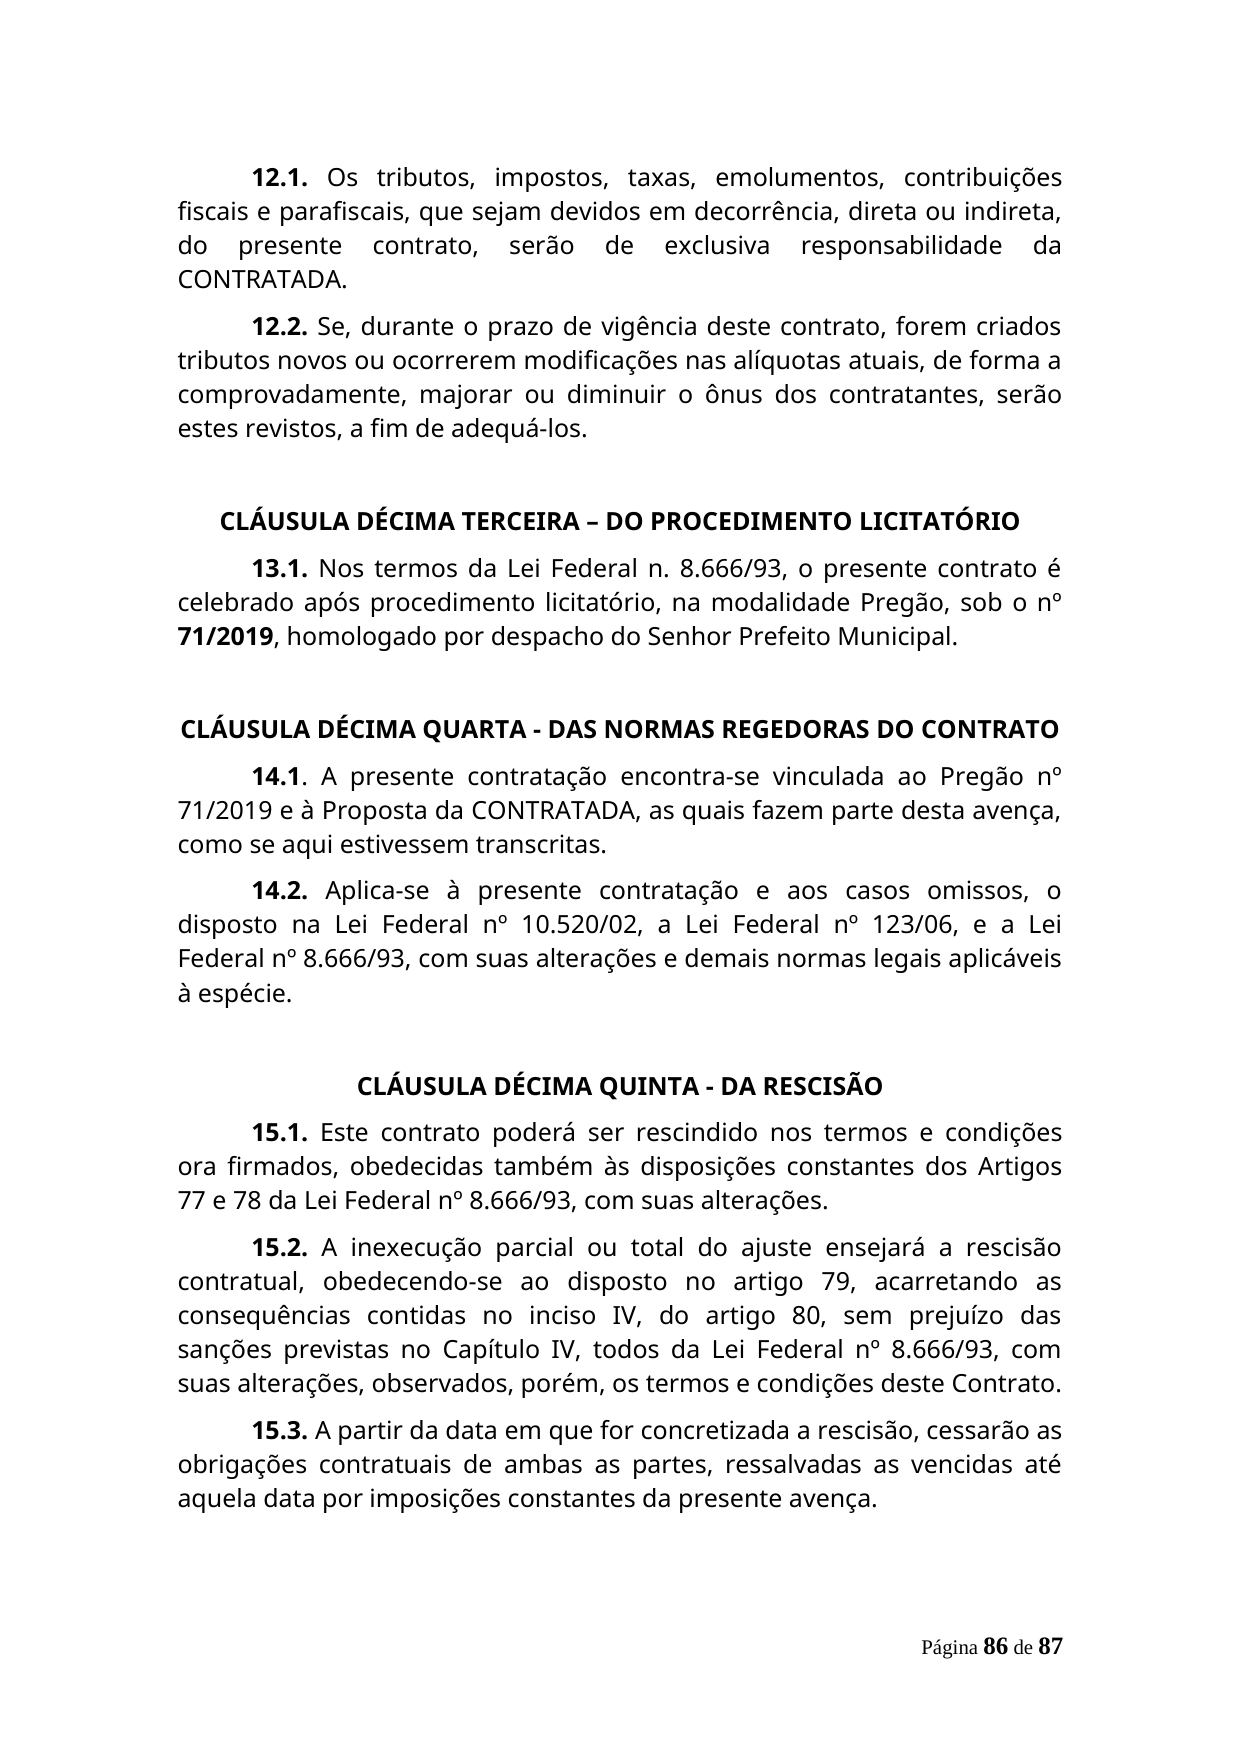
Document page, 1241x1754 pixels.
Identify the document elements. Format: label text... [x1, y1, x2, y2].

text 15.1. Este contrato poderá ser rescindido nos termos e condições ora firmados, obedecidas também às disposições constantes dos Artigos 77 e 78 da Lei Federal nº 8.666/93, com suas alterações. [177, 1115, 1063, 1217]
text CLÁUSULA DÉCIMA TERCEIRA – DO PROCEDIMENTO LICITATÓRIO [177, 504, 1063, 538]
text 15.2. A inexecução parcial ou total do ajuste ensejará a rescisão contratual, obedecendo-se ao disposto no artigo 79, acarretando as consequências contidas no inciso IV, do artigo 80, sem prejuízo das sanções previstas no Capítulo IV, todos da Lei Federal nº 8.666/93, com suas alterações, observados, porém, os termos e condições deste Contrato. [177, 1229, 1063, 1400]
text CLÁUSULA DÉCIMA QUINTA - DA RESCISÃO [177, 1068, 1063, 1102]
text 15.3. A partir da data em que for concretizada a rescisão, cessarão as obrigações contratuais de ambas as partes, ressalvadas as vencidas até aquela data por imposições constantes da presente avença. [177, 1412, 1063, 1514]
text 13.1. Nos termos da Lei Federal n. 8.666/93, o presente contrato é celebrado após procedimento licitatório, na modalidade Pregão, sob o nº 71/2019, homologado por despacho do Senhor Prefeito Municipal. [177, 551, 1063, 653]
text 14.1. A presente contratação encontra-se vinculada ao Pregão nº 71/2019 e à Proposta da CONTRATADA, as quais fazem parte desta avença, como se aqui estivessem transcritas. [177, 758, 1063, 861]
text 14.2. Aplica-se à presente contratação e aos casos omissos, o disposto na Lei Federal nº 10.520/02, a Lei Federal nº 123/06, e a Lei Federal nº 8.666/93, com suas alterações e demais normas legais aplicáveis à espécie. [177, 873, 1063, 1009]
text CLÁUSULA DÉCIMA QUARTA - DAS NORMAS REGEDORAS DO CONTRATO [177, 712, 1063, 746]
text 12.1. Os tributos, impostos, taxas, emolumentos, contribuições fiscais e parafiscais, que sejam devidos em decorrência, direta ou indireta, do presente contrato, serão de exclusiva responsabilidade da CONTRATADA. [177, 160, 1063, 296]
text 12.2. Se, durante o prazo de vigência deste contrato, forem criados tributos novos ou ocorrerem modificações nas alíquotas atuais, de forma a comprovadamente, majorar ou diminuir o ônus dos contratantes, serão estes revistos, a fim de adequá-los. [177, 309, 1063, 445]
